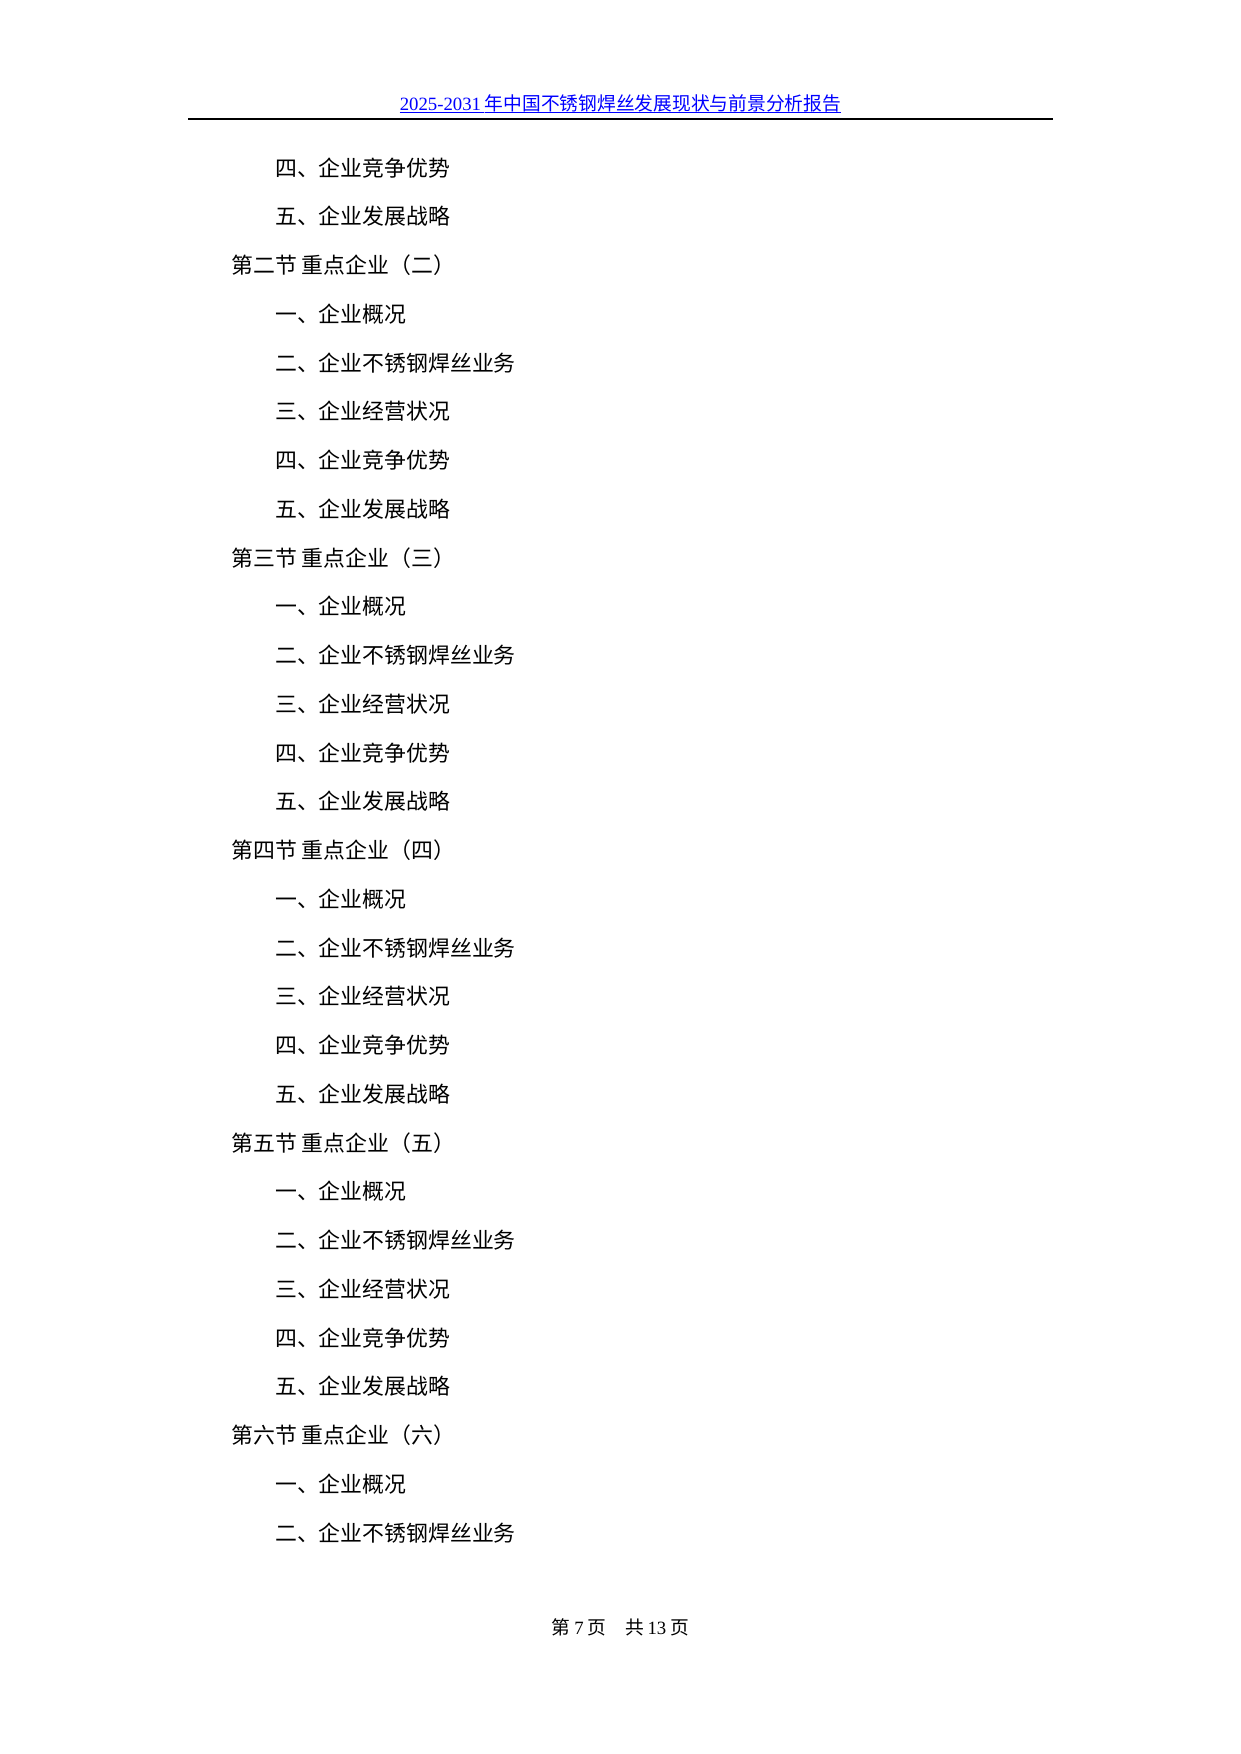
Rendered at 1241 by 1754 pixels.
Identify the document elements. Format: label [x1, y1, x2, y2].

text [187, 150, 1053, 1548]
